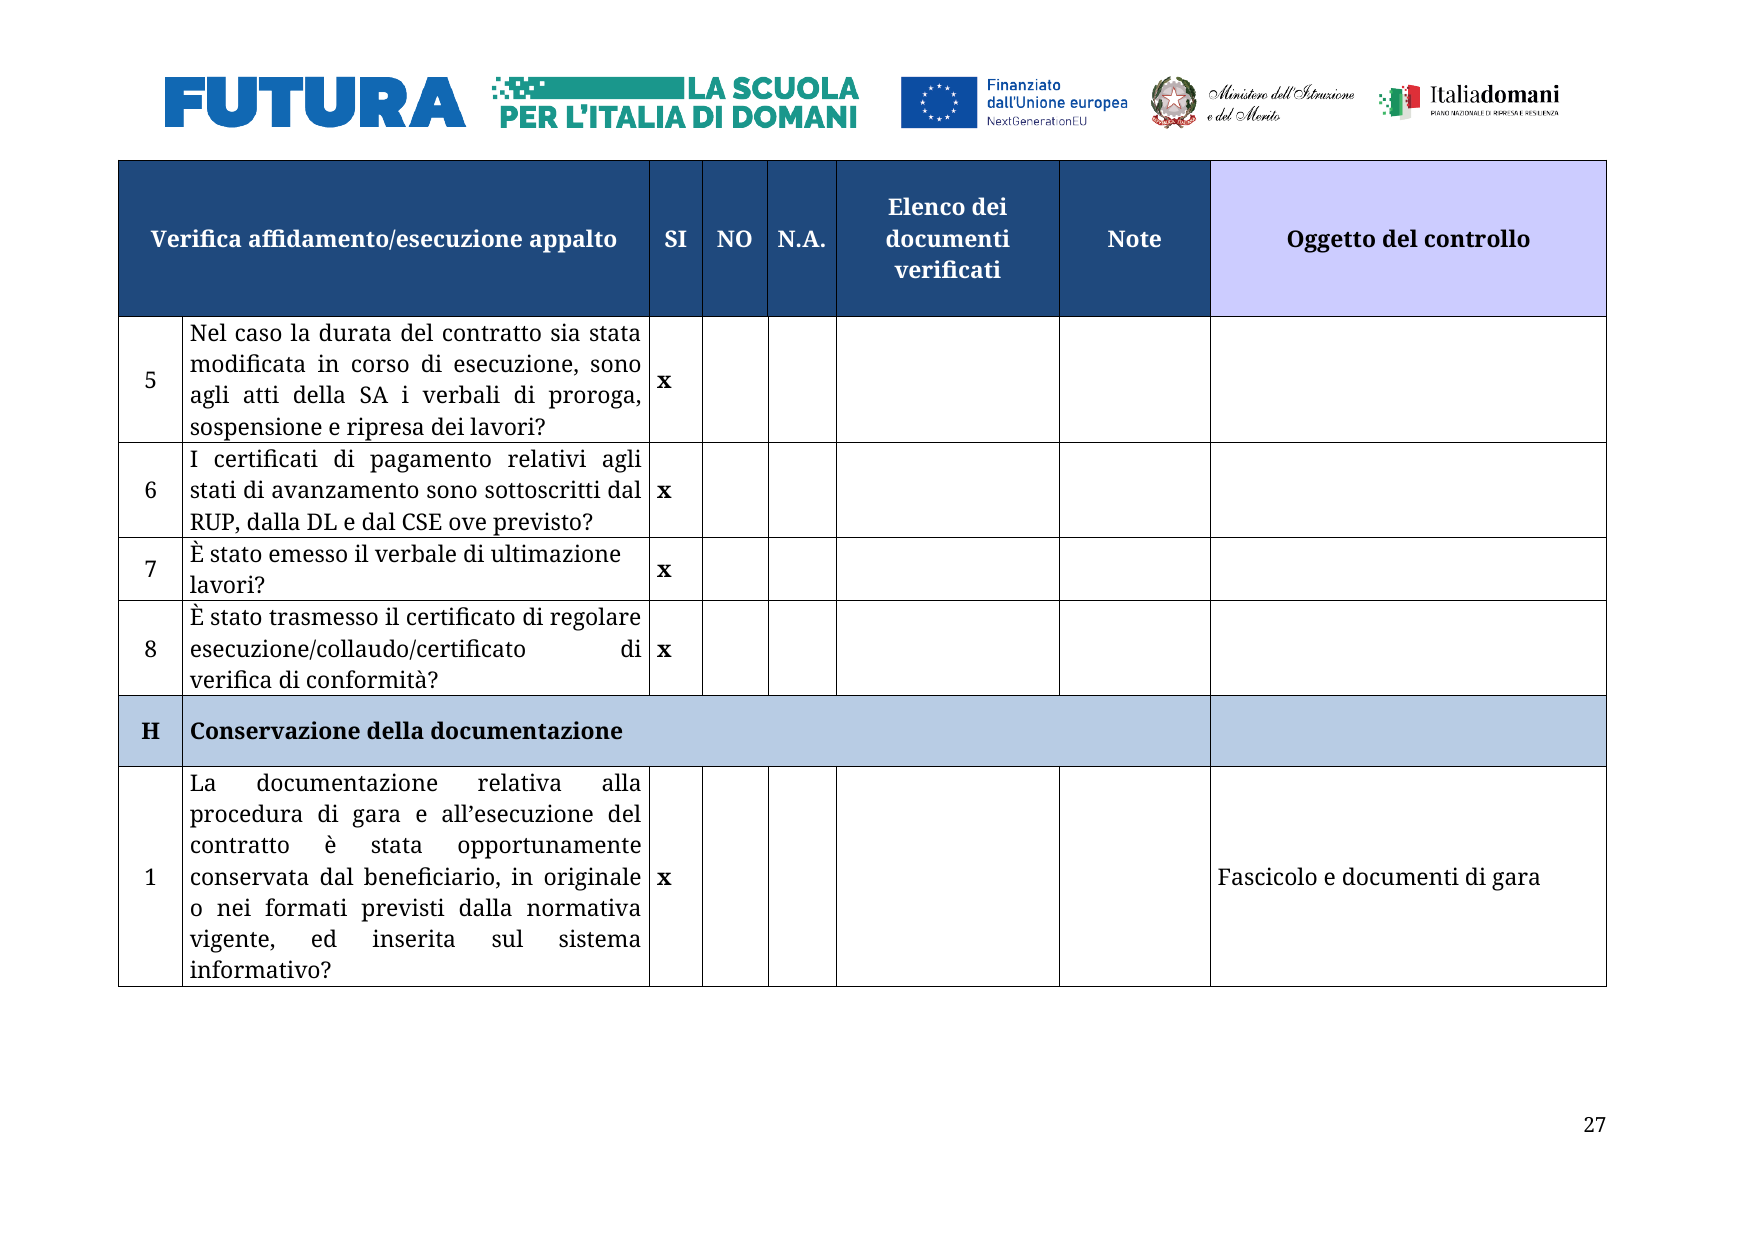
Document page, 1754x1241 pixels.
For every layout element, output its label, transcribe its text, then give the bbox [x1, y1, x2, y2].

table_header NO [703, 161, 767, 316]
table_cell [1060, 317, 1210, 442]
table_cell [1211, 317, 1606, 442]
table_cell Conservazione della documentazione [183, 696, 1210, 766]
table_cell [1211, 696, 1606, 766]
table_cell [1060, 767, 1210, 986]
table_cell Fascicolo e documenti di gara [1211, 767, 1606, 986]
table_cell [703, 767, 768, 986]
table_cell 8 [119, 601, 182, 695]
table_cell È stato trasmesso il certificato di regolare esecuzione/collaudo/certificato di verifica di conformità? [183, 601, 649, 695]
table_cell [769, 538, 836, 600]
table_header Verifica affidamento/esecuzione appalto [119, 161, 649, 316]
table_cell 7 [119, 538, 182, 600]
table_cell x [650, 317, 702, 442]
table_cell [1060, 601, 1210, 695]
table_cell x [650, 601, 702, 695]
table_cell [1211, 601, 1606, 695]
table_cell [837, 538, 1059, 600]
table_cell [769, 317, 836, 442]
table_cell La documentazione relativa alla procedura di gara e all’esecuzione del contratto è stata opportunamente conservata dal beneficiario, in originale o nei formati previsti dalla normativa vigente, ed inserita sul sistema informativo? [183, 767, 649, 986]
table_cell [837, 767, 1059, 986]
table_cell [837, 443, 1059, 537]
table_header Elenco dei documenti verificati [837, 161, 1059, 316]
table_cell H [119, 696, 182, 766]
table_cell [837, 317, 1059, 442]
table_cell [703, 317, 768, 442]
picture [162, 73, 1562, 132]
table_cell [703, 538, 768, 600]
table_cell [837, 601, 1059, 695]
table_header Oggetto del controllo [1211, 161, 1606, 316]
table_cell x [650, 767, 702, 986]
table_cell [703, 443, 768, 537]
table_cell [769, 601, 836, 695]
table_cell [1060, 443, 1210, 537]
table_cell 6 [119, 443, 182, 537]
table_cell Nel caso la durata del contratto sia stata modificata in corso di esecuzione, sono agli atti della SA i verbali di proroga, sospensione e ripresa dei lavori? [183, 317, 649, 442]
table_cell x [650, 443, 702, 537]
table_cell [769, 767, 836, 986]
table_cell 5 [119, 317, 182, 442]
table_cell [769, 443, 836, 537]
table_cell I certificati di pagamento relativi agli stati di avanzamento sono sottoscritti dal RUP, dalla DL e dal CSE ove previsto? [183, 443, 649, 537]
table_cell x [650, 538, 702, 600]
table_cell È stato emesso il verbale di ultimazione lavori? [183, 538, 649, 600]
table_header N.A. [768, 161, 836, 316]
table_header Note [1060, 161, 1210, 316]
table_cell 1 [119, 767, 182, 986]
table_cell [1060, 538, 1210, 600]
table_header SI [650, 161, 702, 316]
table_cell [1211, 538, 1606, 600]
table_cell [1211, 443, 1606, 537]
table_cell [703, 601, 768, 695]
